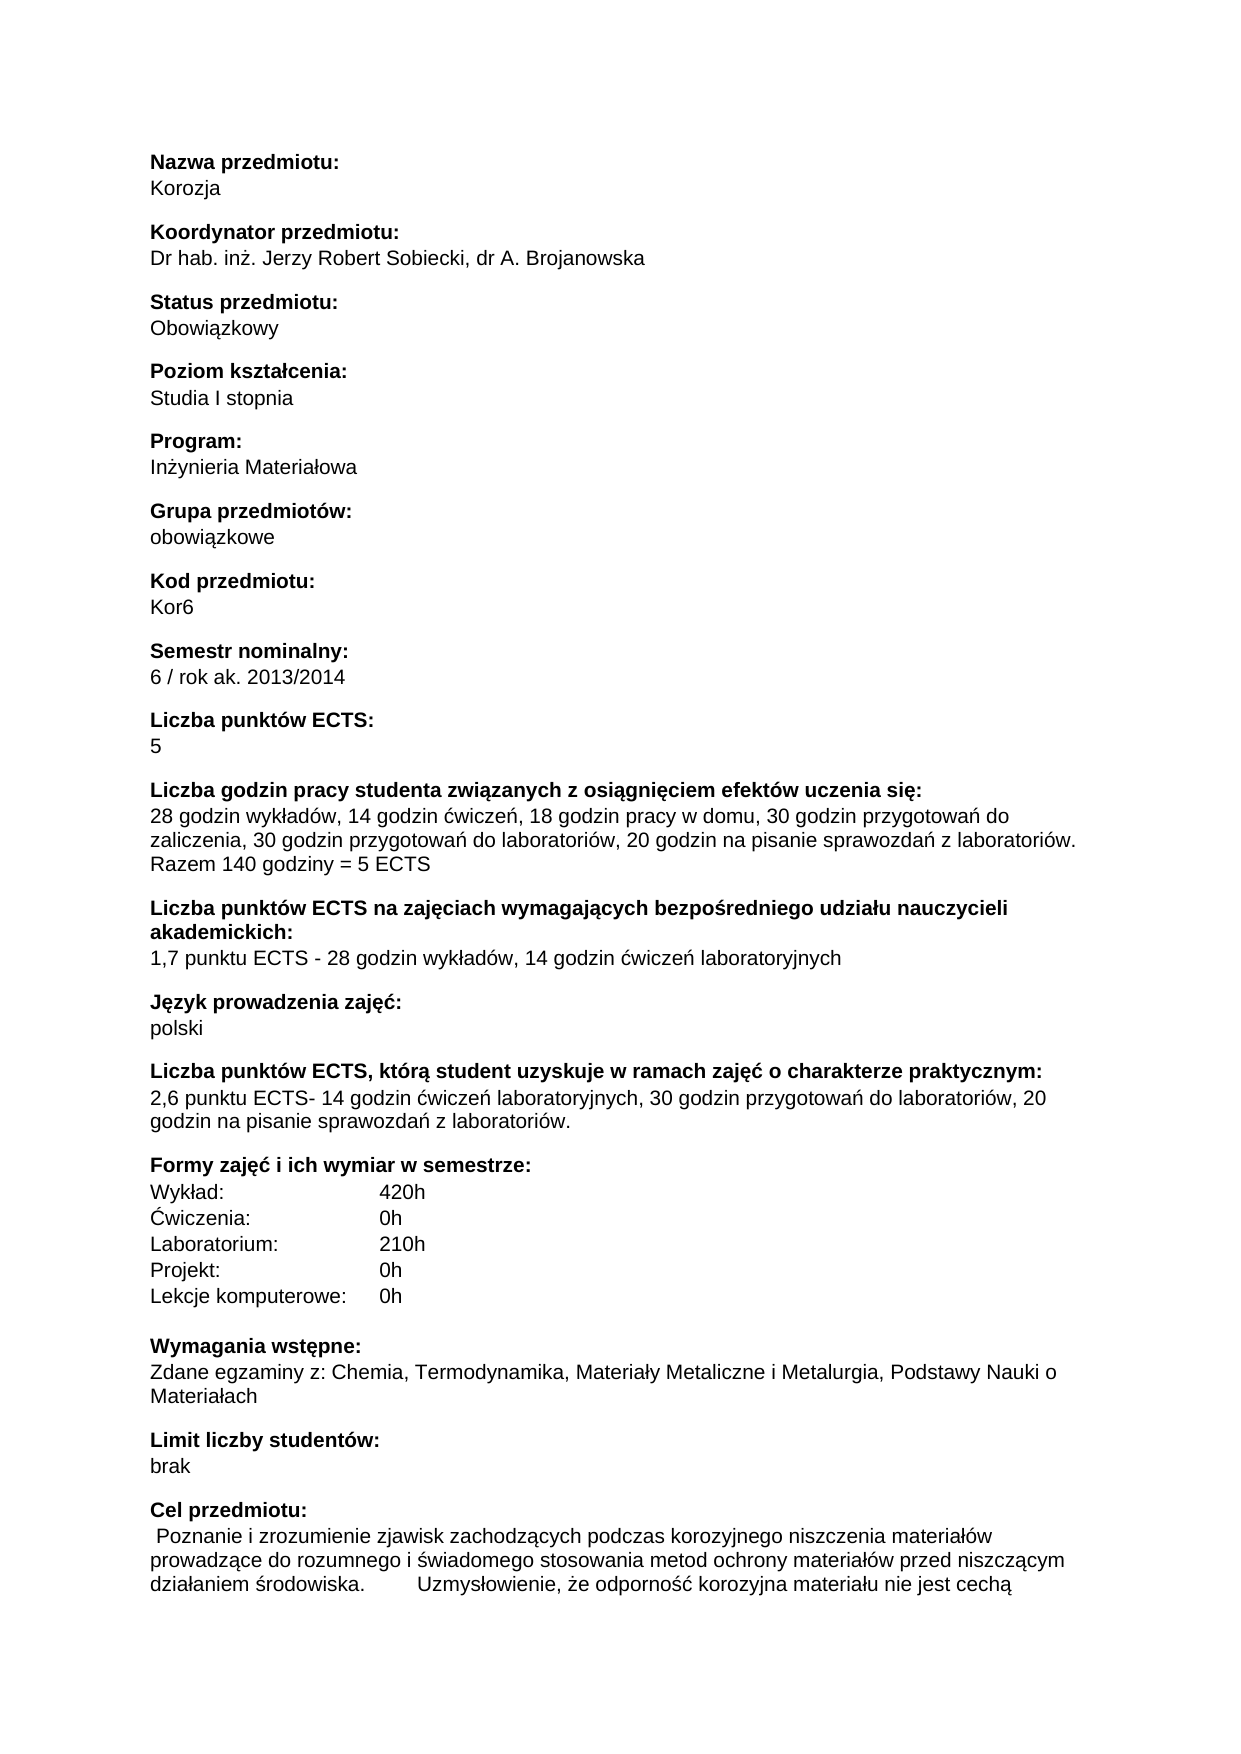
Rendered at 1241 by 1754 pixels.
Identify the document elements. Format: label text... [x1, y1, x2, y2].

table_header Wykład: [140, 1180, 367, 1204]
text Cel przedmiotu: [150, 1497, 1090, 1521]
text Wymagania wstępne: [150, 1334, 1090, 1358]
text Korozja [150, 176, 1090, 200]
text Poziom kształcenia: [150, 359, 1090, 383]
text Zdane egzaminy z: Chemia, Termodynamika, Materiały Metaliczne i Metalurgia, Podstawy Nauki o Materiałach [150, 1360, 1090, 1408]
table_cell Ćwiczenia: [140, 1206, 367, 1230]
text Liczba punktów ECTS: [150, 708, 1090, 732]
text Limit liczby studentów: [150, 1428, 1090, 1452]
text Liczba godzin pracy studenta związanych z osiągnięciem efektów uczenia się: [150, 778, 1090, 802]
table_header 420h [369, 1180, 597, 1204]
text Grupa przedmiotów: [150, 499, 1090, 523]
text Status przedmiotu: [150, 289, 1090, 313]
text Kod przedmiotu: [150, 569, 1090, 593]
table_cell Lekcje komputerowe: [140, 1284, 367, 1308]
text Obowiązkowy [150, 316, 1090, 339]
text Koordynator przedmiotu: [150, 220, 1090, 244]
text 6 / rok ak. 2013/2014 [150, 664, 1090, 688]
table_cell Projekt: [140, 1258, 367, 1282]
text 5 [150, 734, 1090, 758]
text Formy zajęć i ich wymiar w semestrze: [150, 1153, 1090, 1177]
text polski [150, 1016, 1090, 1039]
text Semestr nominalny: [150, 638, 1090, 662]
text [150, 1523, 1090, 1595]
text Studia I stopnia [150, 385, 1090, 409]
text 2,6 punktu ECTS- 14 godzin ćwiczeń laboratoryjnych, 30 godzin przygotowań do laboratoriów, 20 godzin na pisanie sprawozdań z laboratoriów. [150, 1085, 1090, 1133]
text Nazwa przedmiotu: [150, 150, 1090, 174]
text 1,7 punktu ECTS - 28 godzin wykładów, 14 godzin ćwiczeń laboratoryjnych [150, 946, 1090, 970]
text Kor6 [150, 595, 1090, 619]
table_cell 0h [369, 1282, 597, 1308]
table_cell 210h [369, 1230, 597, 1256]
text brak [150, 1454, 1090, 1478]
text Język prowadzenia zajęć: [150, 989, 1090, 1013]
text Liczba punktów ECTS, którą student uzyskuje w ramach zajęć o charakterze praktycznym: [150, 1059, 1090, 1083]
table_cell 0h [369, 1256, 597, 1282]
table_cell 0h [369, 1204, 597, 1230]
text Program: [150, 429, 1090, 453]
text obowiązkowe [150, 525, 1090, 549]
table_cell Laboratorium: [140, 1232, 367, 1256]
text Inżynieria Materiałowa [150, 455, 1090, 479]
text Dr hab. inż. Jerzy Robert Sobiecki, dr A. Brojanowska [150, 246, 1090, 270]
text 28 godzin wykładów, 14 godzin ćwiczeń, 18 godzin pracy w domu, 30 godzin przygotowań do zaliczenia, 30 godzin przygotowań do laboratoriów, 20 godzin na pisanie sprawozdań z laboratoriów. Razem 140 godziny = 5 ECTS [150, 804, 1090, 876]
text Liczba punktów ECTS na zajęciach wymagających bezpośredniego udziału nauczycieli akademickich: [150, 896, 1090, 944]
